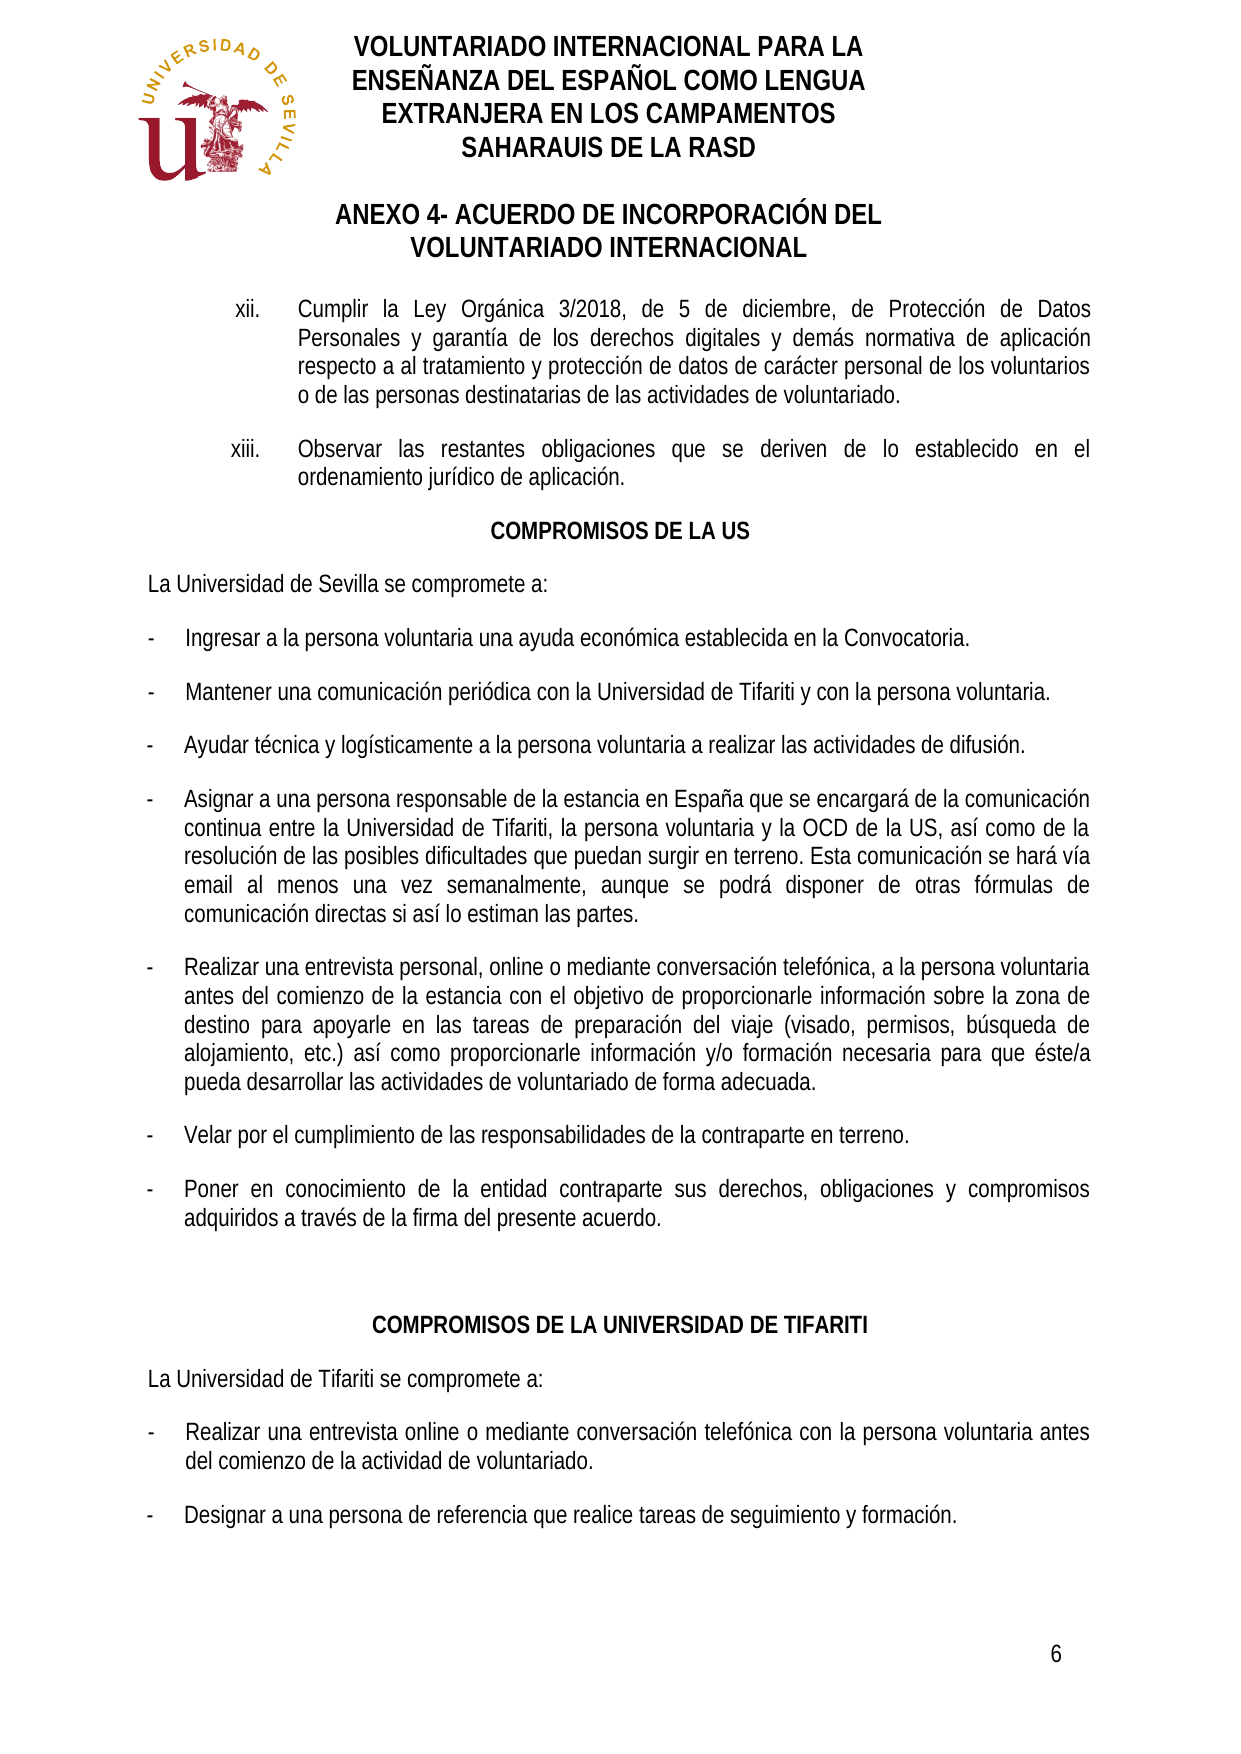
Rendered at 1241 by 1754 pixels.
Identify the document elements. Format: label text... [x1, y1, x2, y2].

list Cumplir la Ley Orgánica 3/2018, de 5 de diciembre, de Protección de Datos Personales y garantía de los derechos digitales y demás normativa de aplicación respecto a al tratamiento y protección de datos de carácter personal de los voluntarios o de las personas destinatarias de las actividades de voluntariado. [260, 294, 1092, 408]
list Poner en conocimiento de la entidad contraparte sus derechos, obligaciones y compromisos adquiridos a través de la firma del presente acuerdo. [146, 1174, 1092, 1231]
list Realizar una entrevista online o mediante conversación telefónica con la persona voluntaria antes del comienzo de la actividad de voluntariado. [148, 1417, 1092, 1475]
text COMPROMISOS DE LA US [148, 516, 1092, 544]
text La Universidad de Sevilla se compromete a: [148, 569, 1092, 598]
list Velar por el cumplimiento de las responsabilidades de la contraparte en terreno. [146, 1121, 1092, 1149]
text La Universidad de Tifariti se compromete a: [148, 1364, 1092, 1392]
list Asignar a una persona responsable de la estancia en España que se encargará de la comunicación continua entre la Universidad de Tifariti, la persona voluntaria y la OCD de la US, así como de la resolución de las posibles dificultades que puedan surgir en terreno. Esta comunicación se hará vía email al menos una vez semanalmente, aunque se podrá disponer de otras fórmulas de comunicación directas si así lo estiman las partes. [146, 784, 1092, 927]
picture [122, 38, 297, 197]
list Mantener una comunicación periódica con la Universidad de Tifariti y con la persona voluntaria. [148, 677, 1092, 705]
text COMPROMISOS DE LA UNIVERSIDAD DE TIFARITI [148, 1310, 1092, 1339]
list Designar a una persona de referencia que realice tareas de seguimiento y formación. [146, 1500, 1092, 1528]
list Realizar una entrevista personal, online o mediante conversación telefónica, a la persona voluntaria antes del comienzo de la estancia con el objetivo de proporcionarle información sobre la zona de destino para apoyarle en las tareas de preparación del viaje (visado, permisos, búsqueda de alojamiento, etc.) así como proporcionarle información y/o formación necesaria para que éste/a pueda desarrollar las actividades de voluntariado de forma adecuada. [146, 952, 1092, 1096]
list Ayudar técnica y logísticamente a la persona voluntaria a realizar las actividades de difusión. [146, 730, 1092, 759]
list Ingresar a la persona voluntaria una ayuda económica establecida en la Convocatoria. [148, 623, 1092, 652]
list Observar las restantes obligaciones que se deriven de lo establecido en el ordenamiento jurídico de aplicación. [260, 433, 1092, 491]
